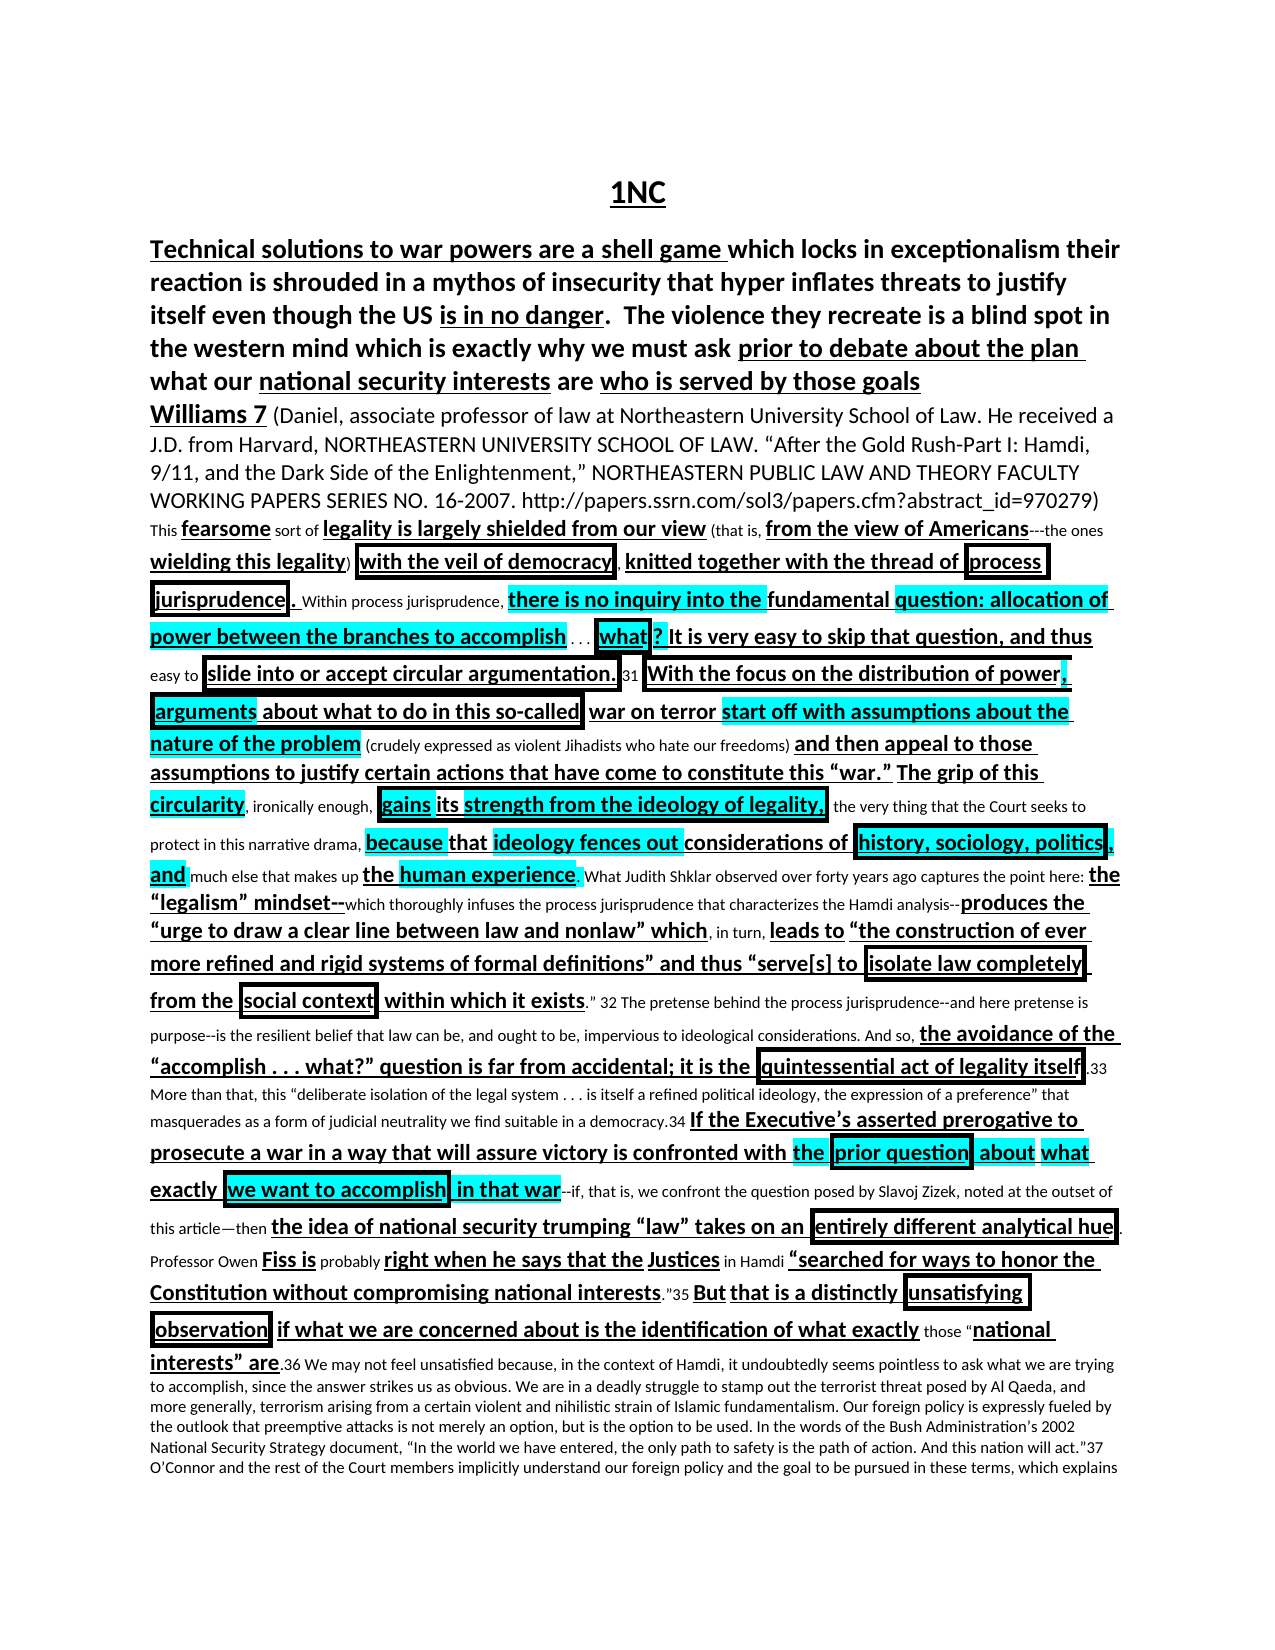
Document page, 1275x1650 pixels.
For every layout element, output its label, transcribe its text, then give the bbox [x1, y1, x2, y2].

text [150, 514, 1125, 1478]
subtitle 1NC [150, 171, 1125, 212]
text Williams 7 (Daniel, associate professor of law at Northeastern University School of Law. He received a J.D. from Harvard, NORTHEASTERN UNIVERSITY SCHOOL OF LAW. “After the Gold Rush-Part I: Hamdi, 9/11, and the Dark Side of the Enlightenment,” NORTHEASTERN PUBLIC LAW AND THEORY FACULTY WORKING PAPERS SERIES NO. 16-2007. http://papers.ssrn.com/sol3/papers.cfm?abstract_id=970279) [150, 397, 1125, 514]
subtitle Technical solutions to war powers are a shell game which locks in exceptionalism their reaction is shrouded in a mythos of insecurity that hyper inflates threats to justify itself even though the US is in no danger. The violence they recreate is a blind spot in the western mind which is exactly why we must ask prior to debate about the plan what our national security interests are who is served by those goals [150, 232, 1125, 397]
